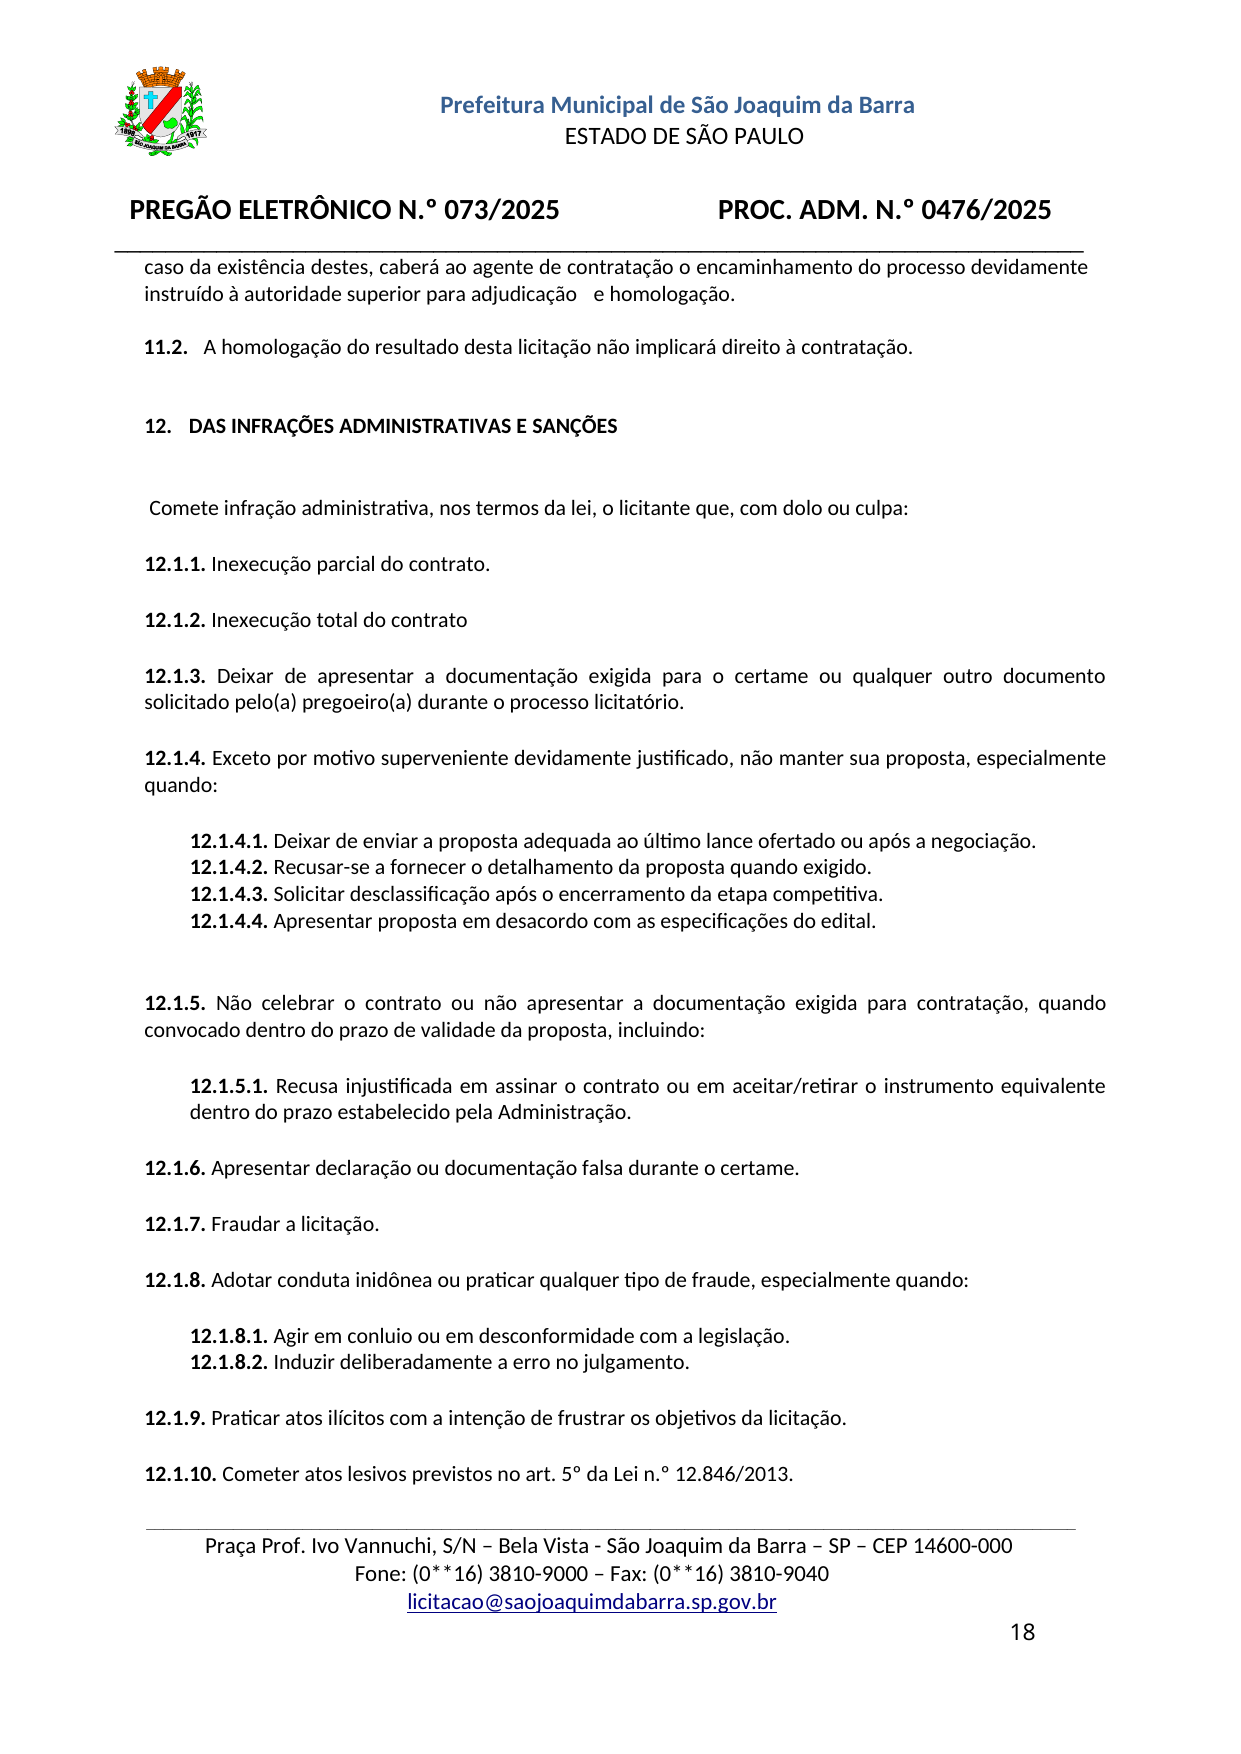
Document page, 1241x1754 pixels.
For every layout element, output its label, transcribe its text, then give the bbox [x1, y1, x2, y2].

text 12.1.7. Fraudar a licitação. [144, 1210, 1107, 1237]
text 12.1.9. Praticar atos ilícitos com a intenção de frustrar os objetivos da licitação. [114, 1404, 1107, 1431]
text 12.1.2. Inexecução total do contrato [144, 606, 1107, 633]
text 12.1.4. Exceto por motivo superveniente devidamente justificado, não manter sua proposta, especialmente quando: [144, 744, 1107, 798]
text 12.1.1. Inexecução parcial do contrato. [144, 550, 1107, 577]
text 12.1.5.1. Recusa injustificada em assinar o contrato ou em aceitar/retirar o instrumento equivalente dentro do prazo estabelecido pela Administração. [189, 1072, 1107, 1125]
text Comete infração administrativa, nos termos da lei, o licitante que, com dolo ou culpa: [144, 494, 1107, 521]
text 12.1.8. Adotar conduta inidônea ou praticar qualquer tipo de fraude, especialmente quando: [114, 1266, 1107, 1293]
text 12.1.4.3. Solicitar desclassificação após o encerramento da etapa competitiva. [189, 880, 1107, 907]
text 12.1.5. Não celebrar o contrato ou não apresentar a documentação exigida para contratação, quando convocado dentro do prazo de validade da proposta, incluindo: [144, 989, 1107, 1043]
text 12.1.8.1. Agir em conluio ou em desconformidade com a legislação. [189, 1322, 1107, 1348]
subtitle DAS INFRAÇÕES ADMINISTRATIVAS E SANÇÕES [144, 412, 1036, 438]
text 12.1.8.2. Induzir deliberadamente a erro no julgamento. [189, 1348, 1107, 1375]
list A homologação do resultado desta licitação não implicará direito à contratação. [143, 333, 1036, 360]
text 12.1.10. Cometer atos lesivos previstos no art. 5º da Lei n.º 12.846/2013. [114, 1460, 1107, 1487]
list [144, 253, 1089, 307]
text 12.1.4.1. Deixar de enviar a proposta adequada ao último lance ofertado ou após a negociação. [189, 827, 1107, 853]
text 12.1.4.4. Apresentar proposta em desacordo com as especificações do edital. [189, 907, 1107, 933]
text 12.1.3. Deixar de apresentar a documentação exigida para o certame ou qualquer outro documento solicitado pelo(a) pregoeiro(a) durante o processo licitatório. [144, 662, 1107, 715]
text 12.1.4.2. Recusar-se a fornecer o detalhamento da proposta quando exigido. [189, 853, 1107, 880]
text 12.1.6. Apresentar declaração ou documentação falsa durante o certame. [144, 1154, 1107, 1181]
